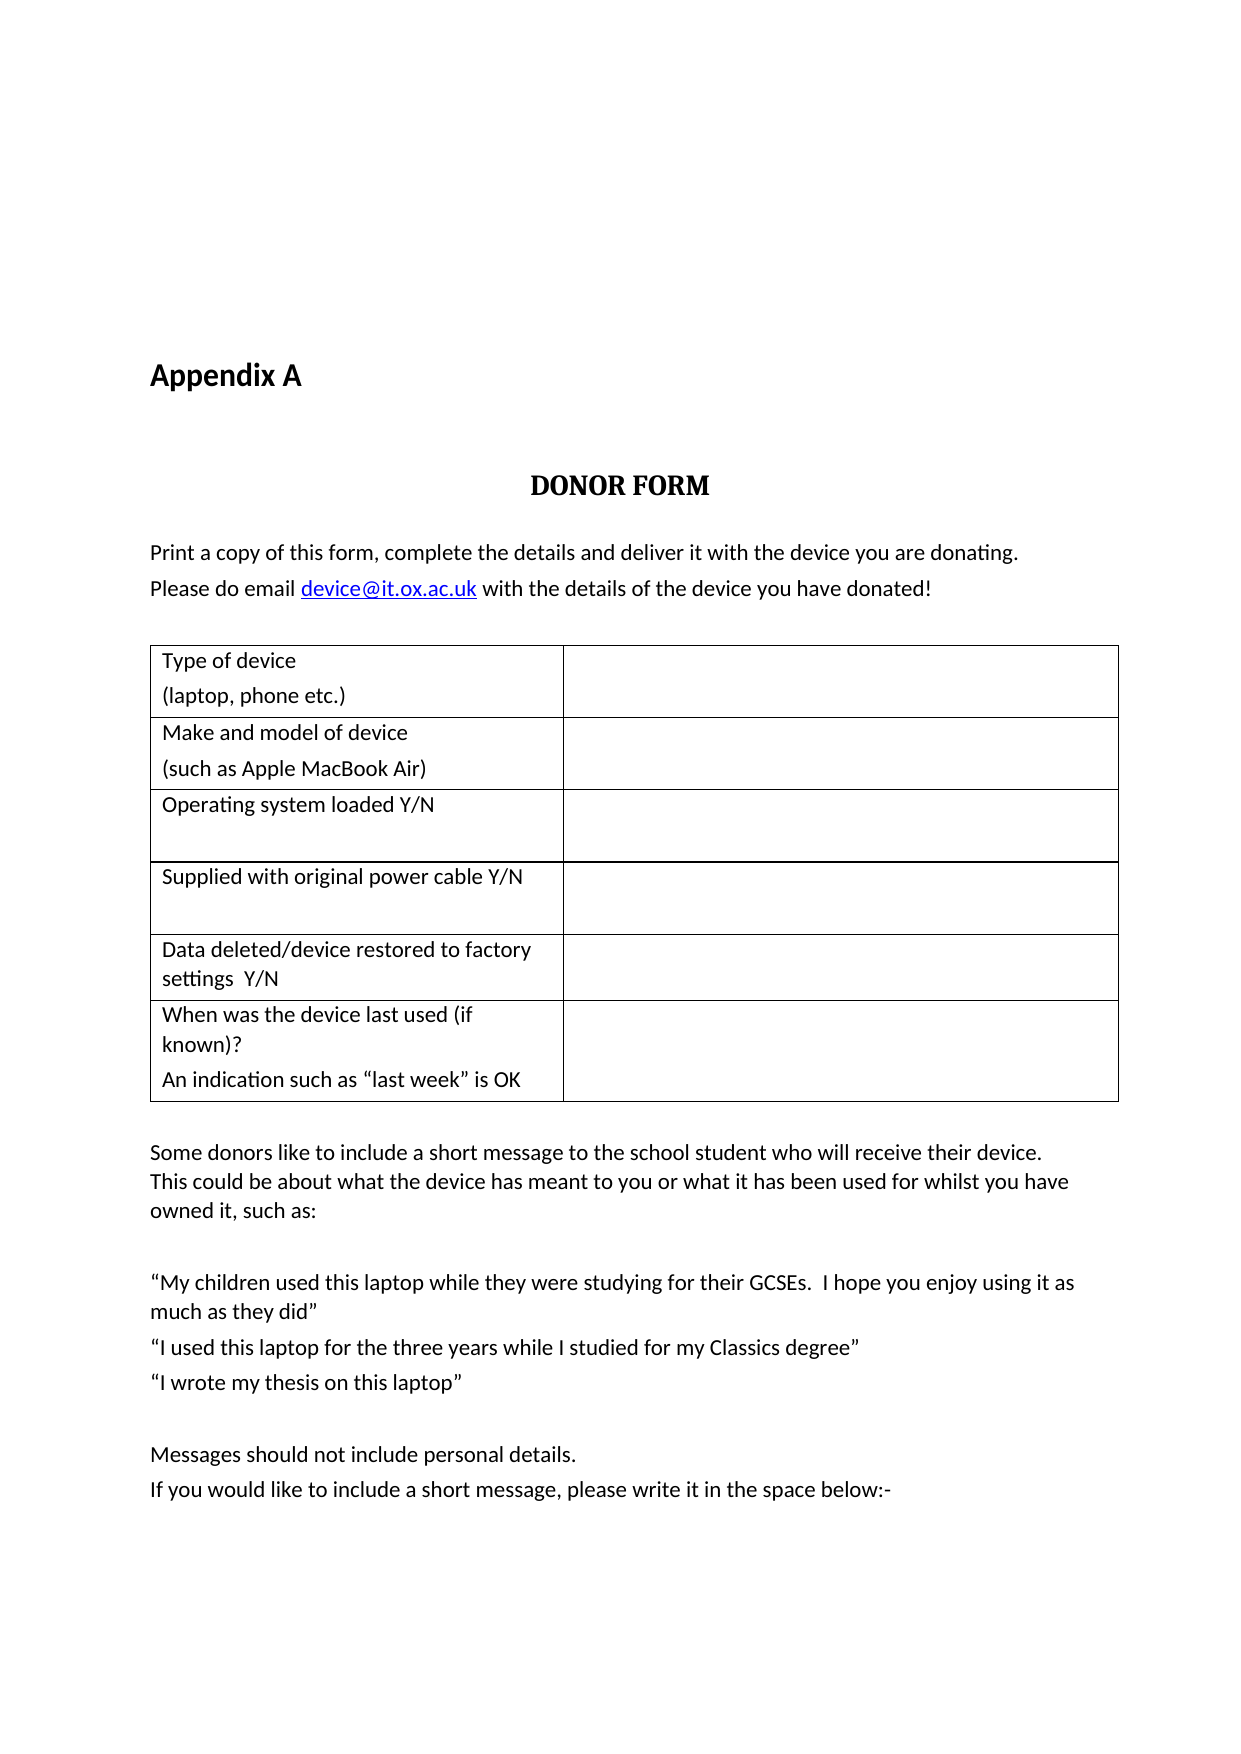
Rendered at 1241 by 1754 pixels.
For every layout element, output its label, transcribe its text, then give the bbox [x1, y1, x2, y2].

title DONOR FORM [150, 469, 1090, 503]
text Messages should not include personal details. [150, 1440, 1090, 1468]
text Print a copy of this form, complete the details and deliver it with the device you are donating. [150, 538, 1090, 566]
table_header Type of device (laptop, phone etc.) [151, 646, 563, 717]
table_cell When was the device last used (if known)? An indication such as “last week” is OK [151, 1001, 563, 1101]
table_cell [564, 1001, 1118, 1101]
text “I wrote my thesis on this laptop” [150, 1368, 1090, 1396]
text “I used this laptop for the three years while I studied for my Classics degree” [150, 1333, 1090, 1361]
table_cell Operating system loaded Y/N [151, 790, 563, 861]
table_cell [564, 935, 1118, 999]
subtitle Appendix A [150, 354, 1090, 395]
text “My children used this laptop while they were studying for their GCSEs. I hope you enjoy using it as much as they did” [150, 1268, 1090, 1325]
table_header [564, 646, 1118, 717]
table_cell [564, 718, 1118, 789]
table_cell [564, 790, 1118, 861]
text Some donors like to include a short message to the school student who will receive their device. This could be about what the device has meant to you or what it has been used for whilst you have owned it, such as: [150, 1138, 1090, 1224]
table_cell Make and model of device (such as Apple MacBook Air) [151, 718, 563, 789]
table_cell [564, 863, 1118, 934]
table_cell Supplied with original power cable Y/N [151, 863, 563, 934]
text If you would like to include a short message, please write it in the space below:- [150, 1475, 1090, 1503]
text Please do email device@it.ox.ac.uk with the details of the device you have donated! [150, 574, 1090, 602]
table_cell Data deleted/device restored to factory settings Y/N [151, 935, 563, 999]
